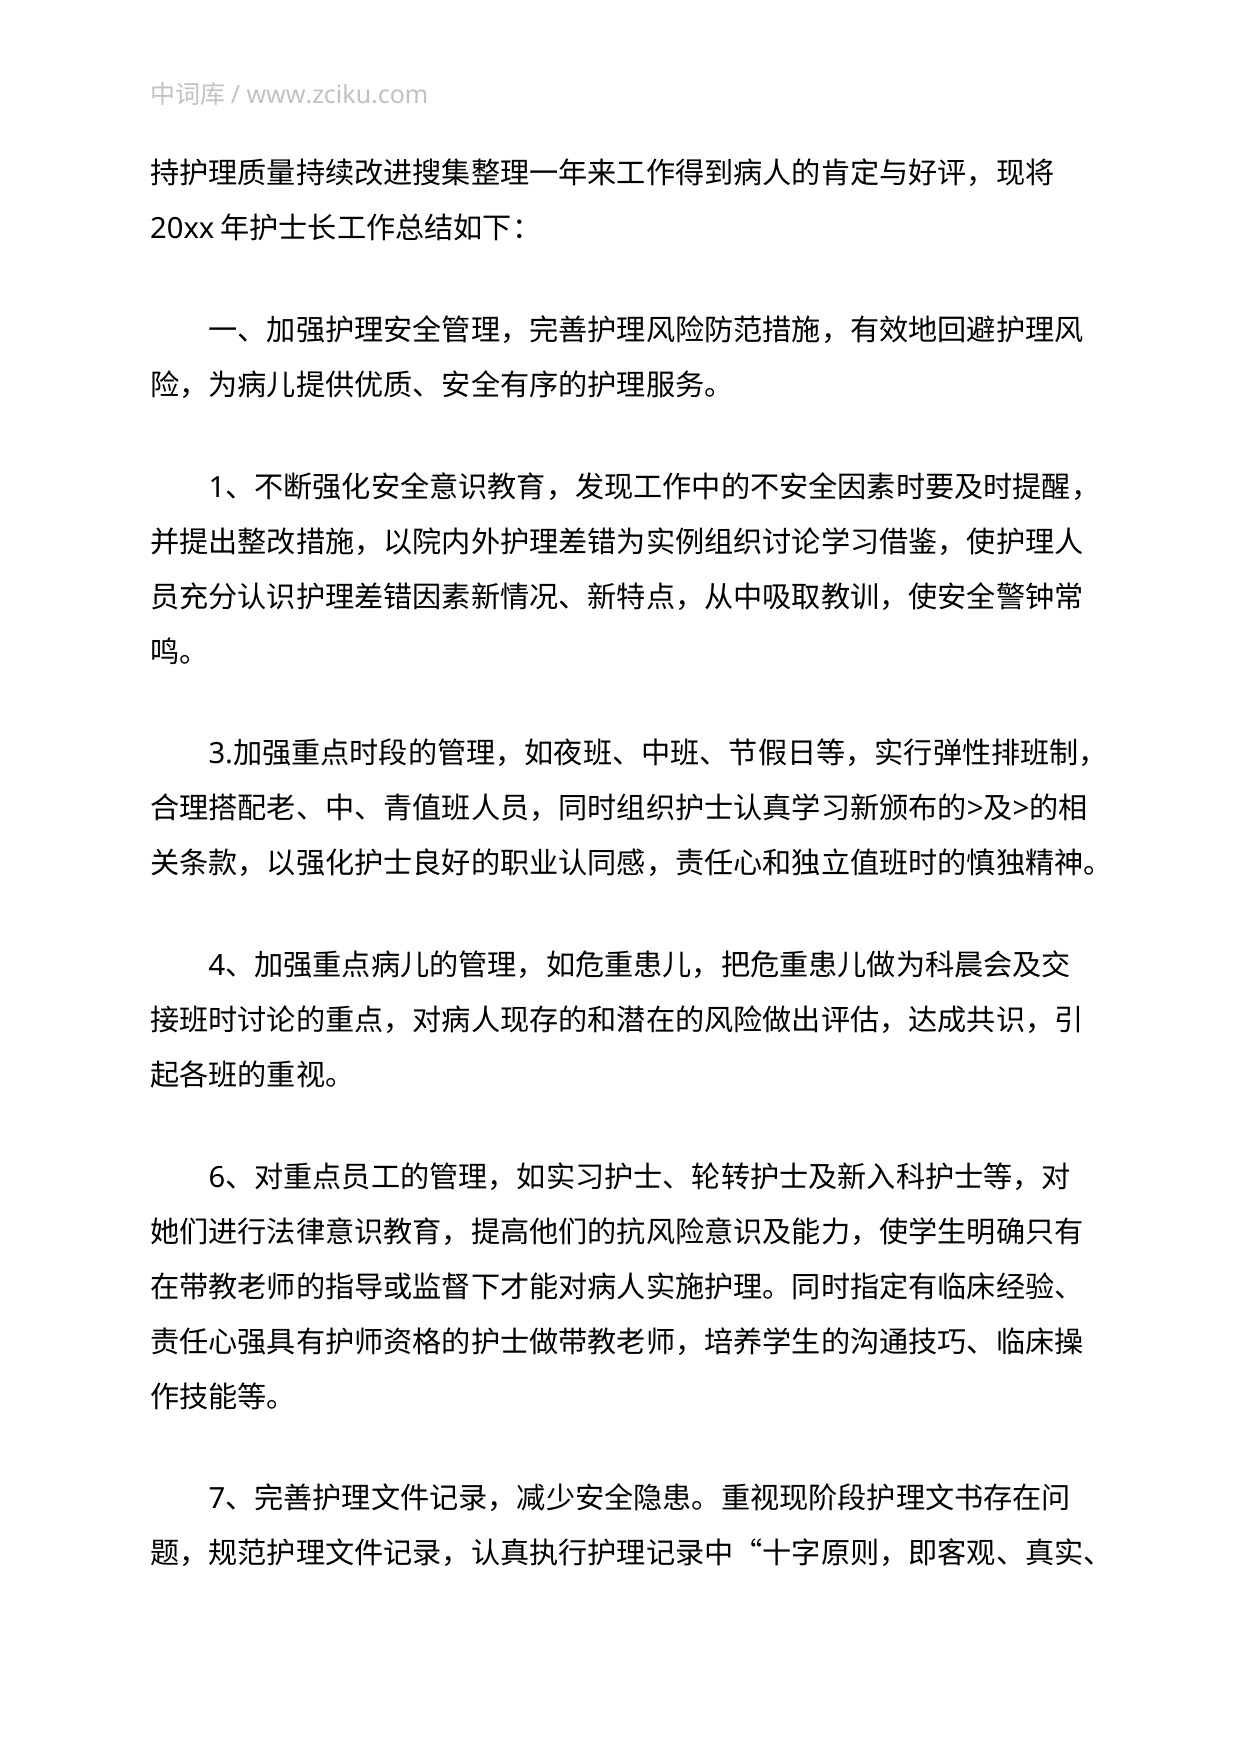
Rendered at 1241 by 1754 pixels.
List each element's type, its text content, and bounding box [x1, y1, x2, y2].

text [150, 1475, 1090, 1572]
text 一、加强护理安全管理，完善护理风险防范措施，有效地回避护理风险，为病儿提供优质、安全有序的护理服务。 [150, 307, 1090, 404]
text 6、对重点员工的管理，如实习护士、轮转护士及新入科护士等，对她们进行法律意识教育，提高他们的抗风险意识及能力，使学生明确只有在带教老师的指导或监督下才能对病人实施护理。同时指定有临床经验、责任心强具有护师资格的护士做带教老师，培养学生的沟通技巧、临床操作技能等。 [150, 1153, 1090, 1416]
text 1、不断强化安全意识教育，发现工作中的不安全因素时要及时提醒，并提出整改措施，以院内外护理差错为实例组织讨论学习借鉴，使护理人员充分认识护理差错因素新情况、新特点，从中吸取教训，使安全警钟常鸣。 [150, 463, 1090, 671]
text 3.加强重点时段的管理，如夜班、中班、节假日等，实行弹性排班制，合理搭配老、中、青值班人员，同时组织护士认真学习新颁布的>及>的相关条款，以强化护士良好的职业认同感，责任心和独立值班时的慎独精神。 [150, 730, 1090, 882]
text 4、加强重点病儿的管理，如危重患儿，把危重患儿做为科晨会及交接班时讨论的重点，对病人现存的和潜在的风险做出评估，达成共识，引起各班的重视。 [150, 942, 1090, 1094]
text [150, 150, 1090, 247]
